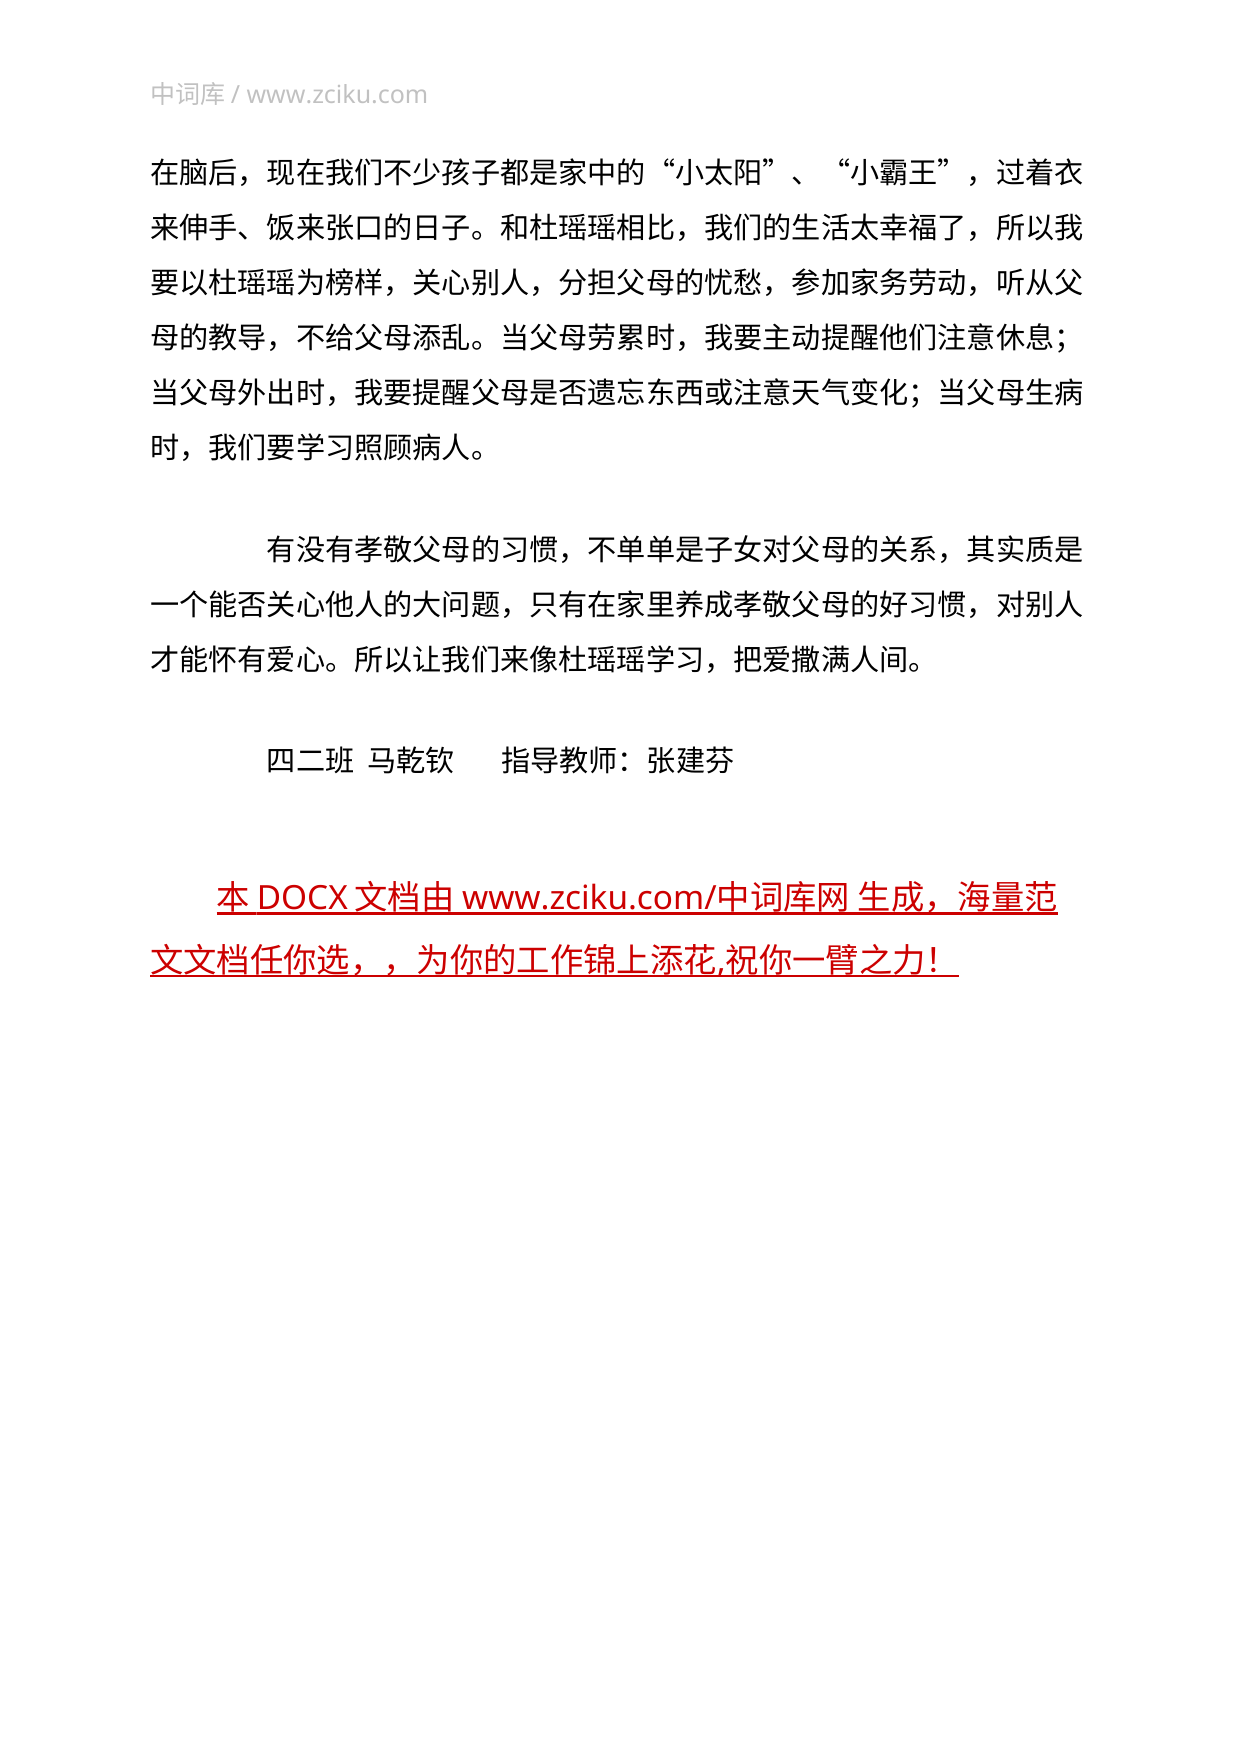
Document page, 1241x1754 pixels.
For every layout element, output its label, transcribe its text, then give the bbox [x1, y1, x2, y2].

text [150, 150, 1090, 467]
text 有没有孝敬父母的习惯，不单单是子女对父母的关系，其实质是一个能否关心他人的大问题，只有在家里养成孝敬父母的好习惯，对别人才能怀有爱心。所以让我们来像杜瑶瑶学习，把爱撒满人间。 [150, 526, 1090, 678]
text 四二班 马乾钦 指导教师：张建芬 [150, 738, 1090, 780]
text 本DOCX文档由 www.zciku.com/中词库网 生成，海量范文文档任你选，，为你的工作锦上添花,祝你一臂之力！ [150, 871, 1090, 982]
